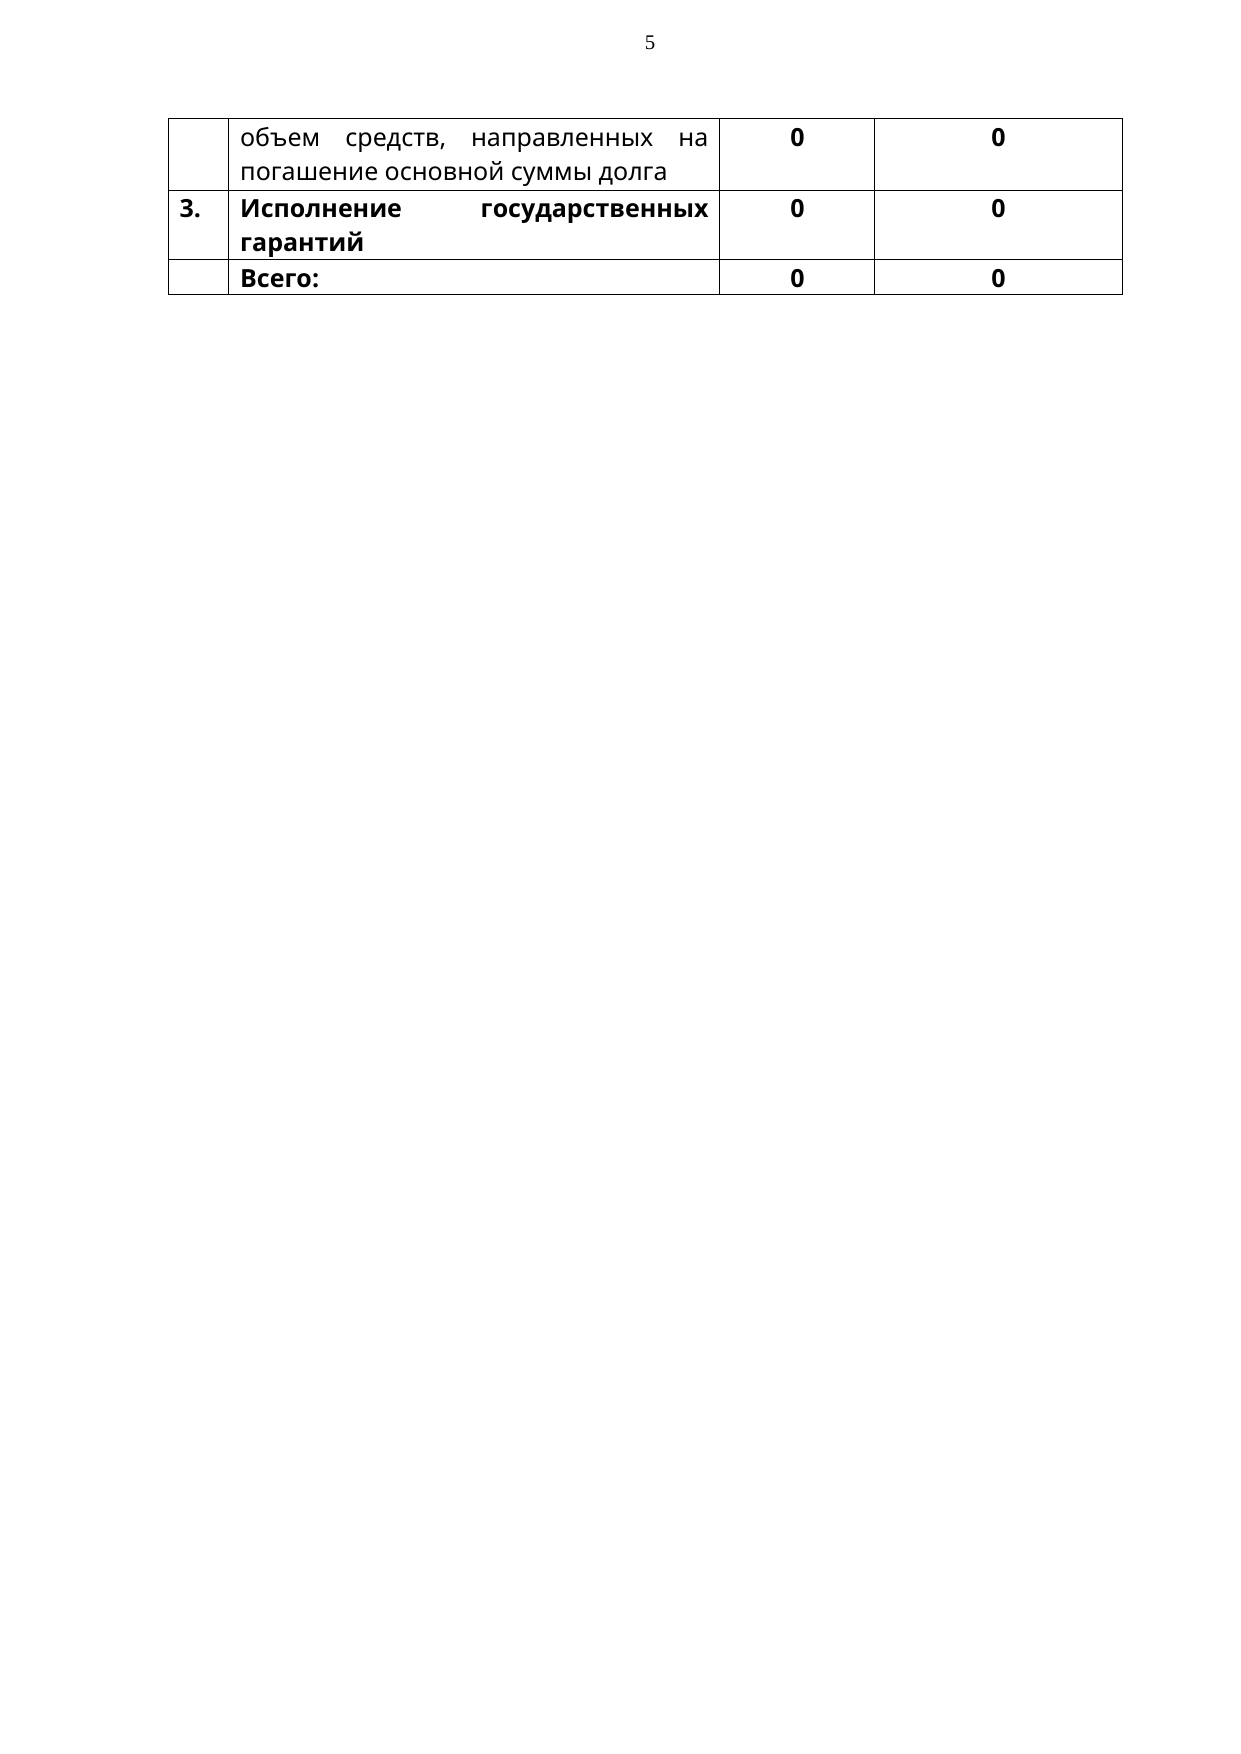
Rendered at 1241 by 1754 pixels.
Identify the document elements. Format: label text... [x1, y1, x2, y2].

table_cell 0 [875, 119, 1122, 190]
table_cell 0 [720, 260, 874, 294]
table_cell 3. [169, 191, 228, 259]
table_cell объем средств, направленных на погашение основной суммы долга [229, 119, 719, 190]
table_cell [169, 119, 228, 190]
table_cell 0 [720, 119, 874, 190]
table_cell [169, 260, 228, 294]
table_cell Исполнение государственных гарантий [229, 191, 719, 259]
table_cell 0 [875, 191, 1122, 259]
table_cell Всего: [229, 260, 719, 294]
table_cell 0 [875, 260, 1122, 294]
table_cell 0 [720, 191, 874, 259]
